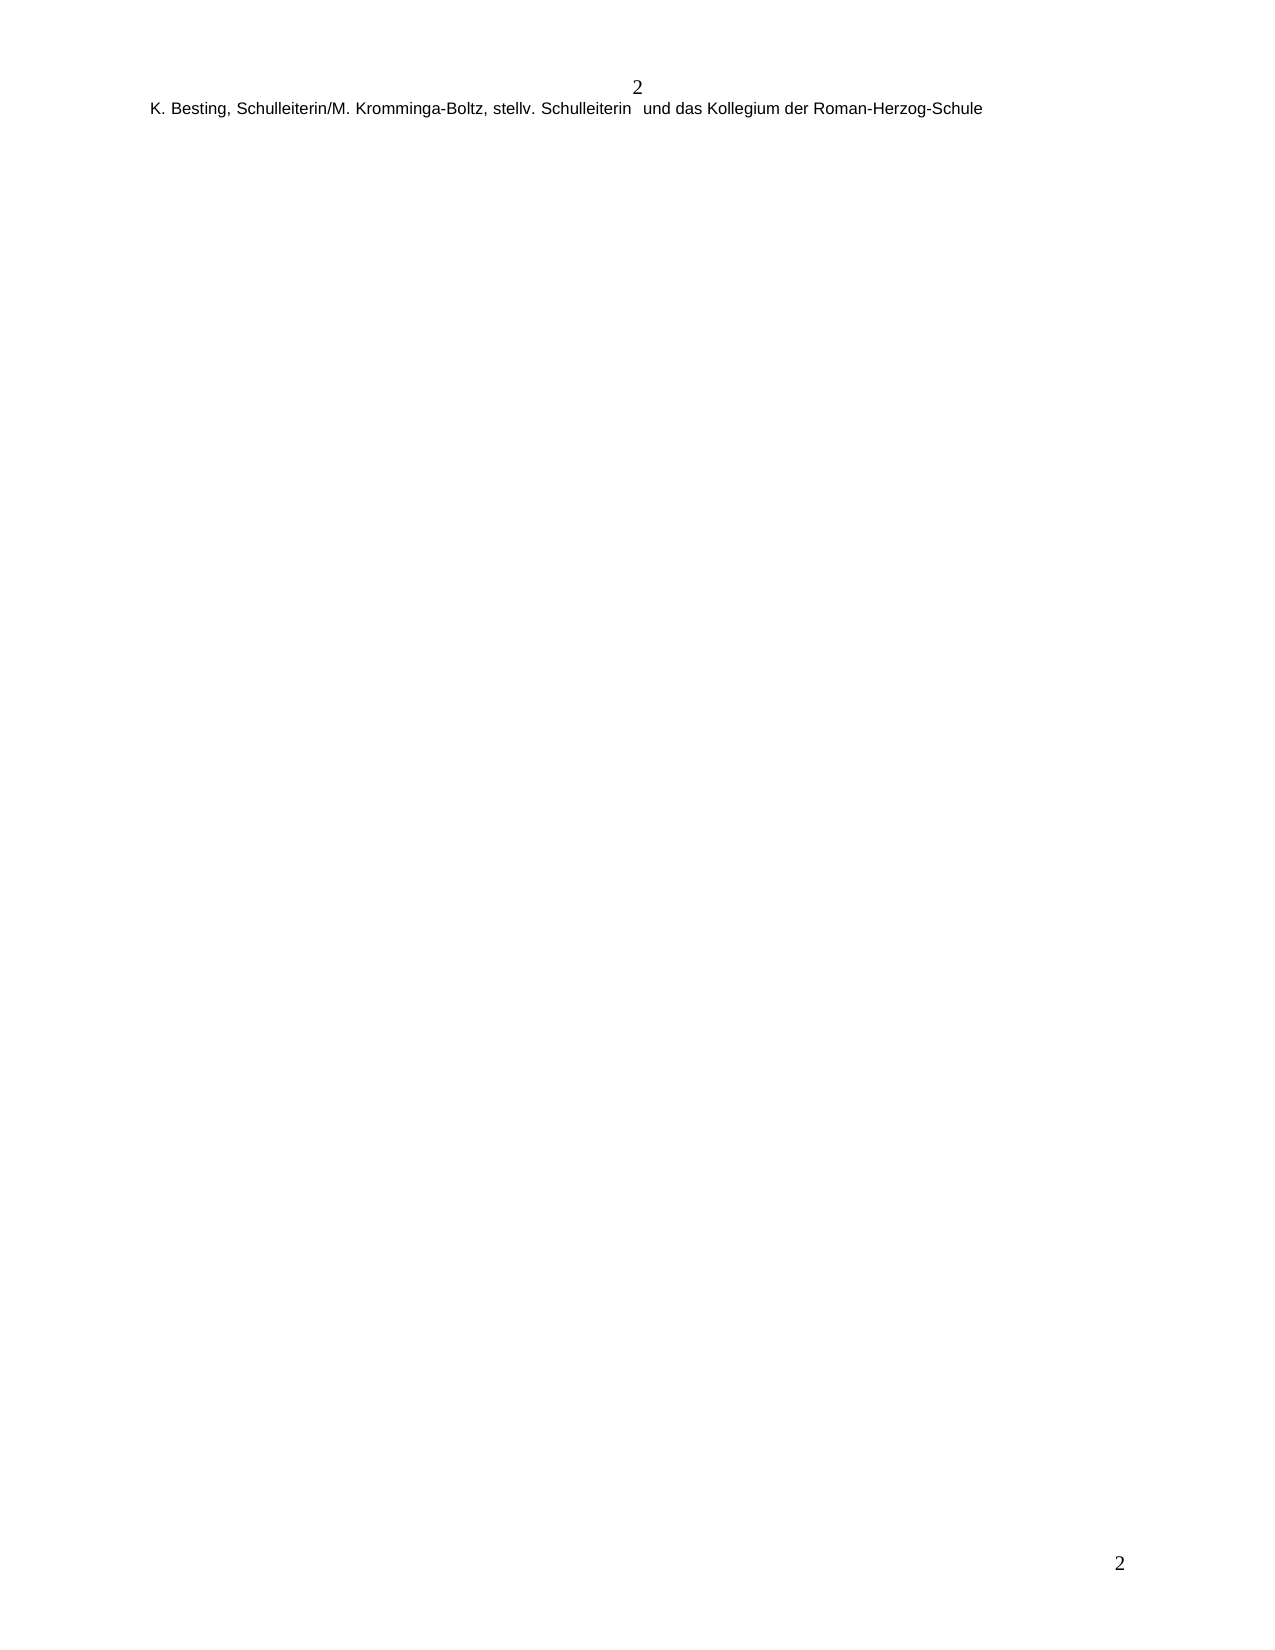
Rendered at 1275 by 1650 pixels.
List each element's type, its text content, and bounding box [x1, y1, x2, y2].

text K. Besting, Schulleiterin/M. Kromminga-Boltz, stellv. Schulleiterin und das Kollegium der Roman-Herzog-Schule [150, 99, 1125, 118]
